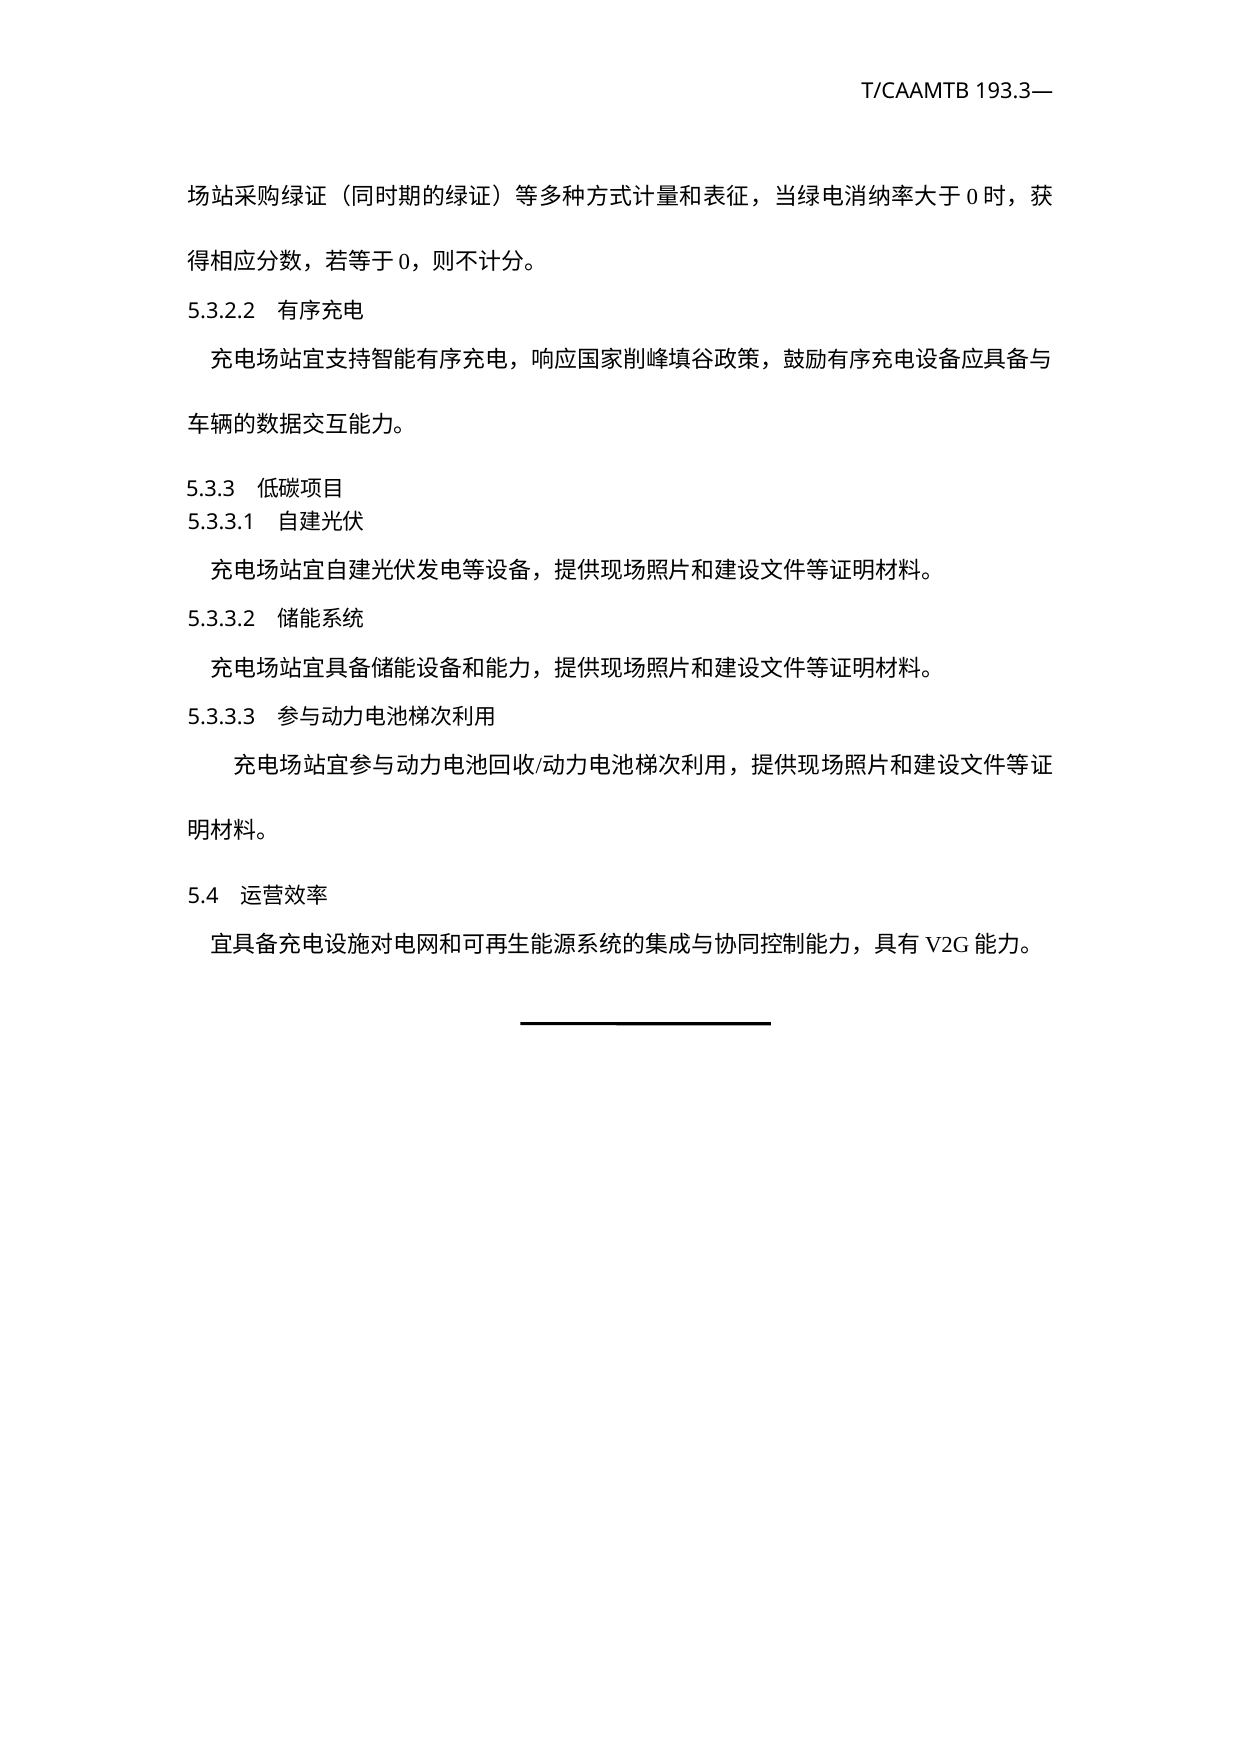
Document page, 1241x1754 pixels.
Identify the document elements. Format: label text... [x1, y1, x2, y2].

list 有序充电 充电场站宜支持智能有序充电，响应国家削峰填谷政策，鼓励有序充电设备应具备与车辆的数据交互能力。 [187, 292, 1053, 455]
text 低碳项目 [186, 471, 1053, 504]
list 储能系统 充电场站宜具备储能设备和能力，提供现场照片和建设文件等证明材料。 [187, 601, 1053, 699]
text 运营效率 宜具备充电设施对电网和可再生能源系统的集成与协同控制能力，具有V2G能力。 [187, 877, 1053, 975]
list 参与动力电池梯次利用 [187, 699, 1053, 731]
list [187, 162, 1053, 292]
text 充电场站宜参与动力电池回收/动力电池梯次利用，提供现场照片和建设文件等证明材料。 [187, 731, 1053, 861]
list 自建光伏 充电场站宜自建光伏发电等设备，提供现场照片和建设文件等证明材料。 [187, 504, 1053, 601]
